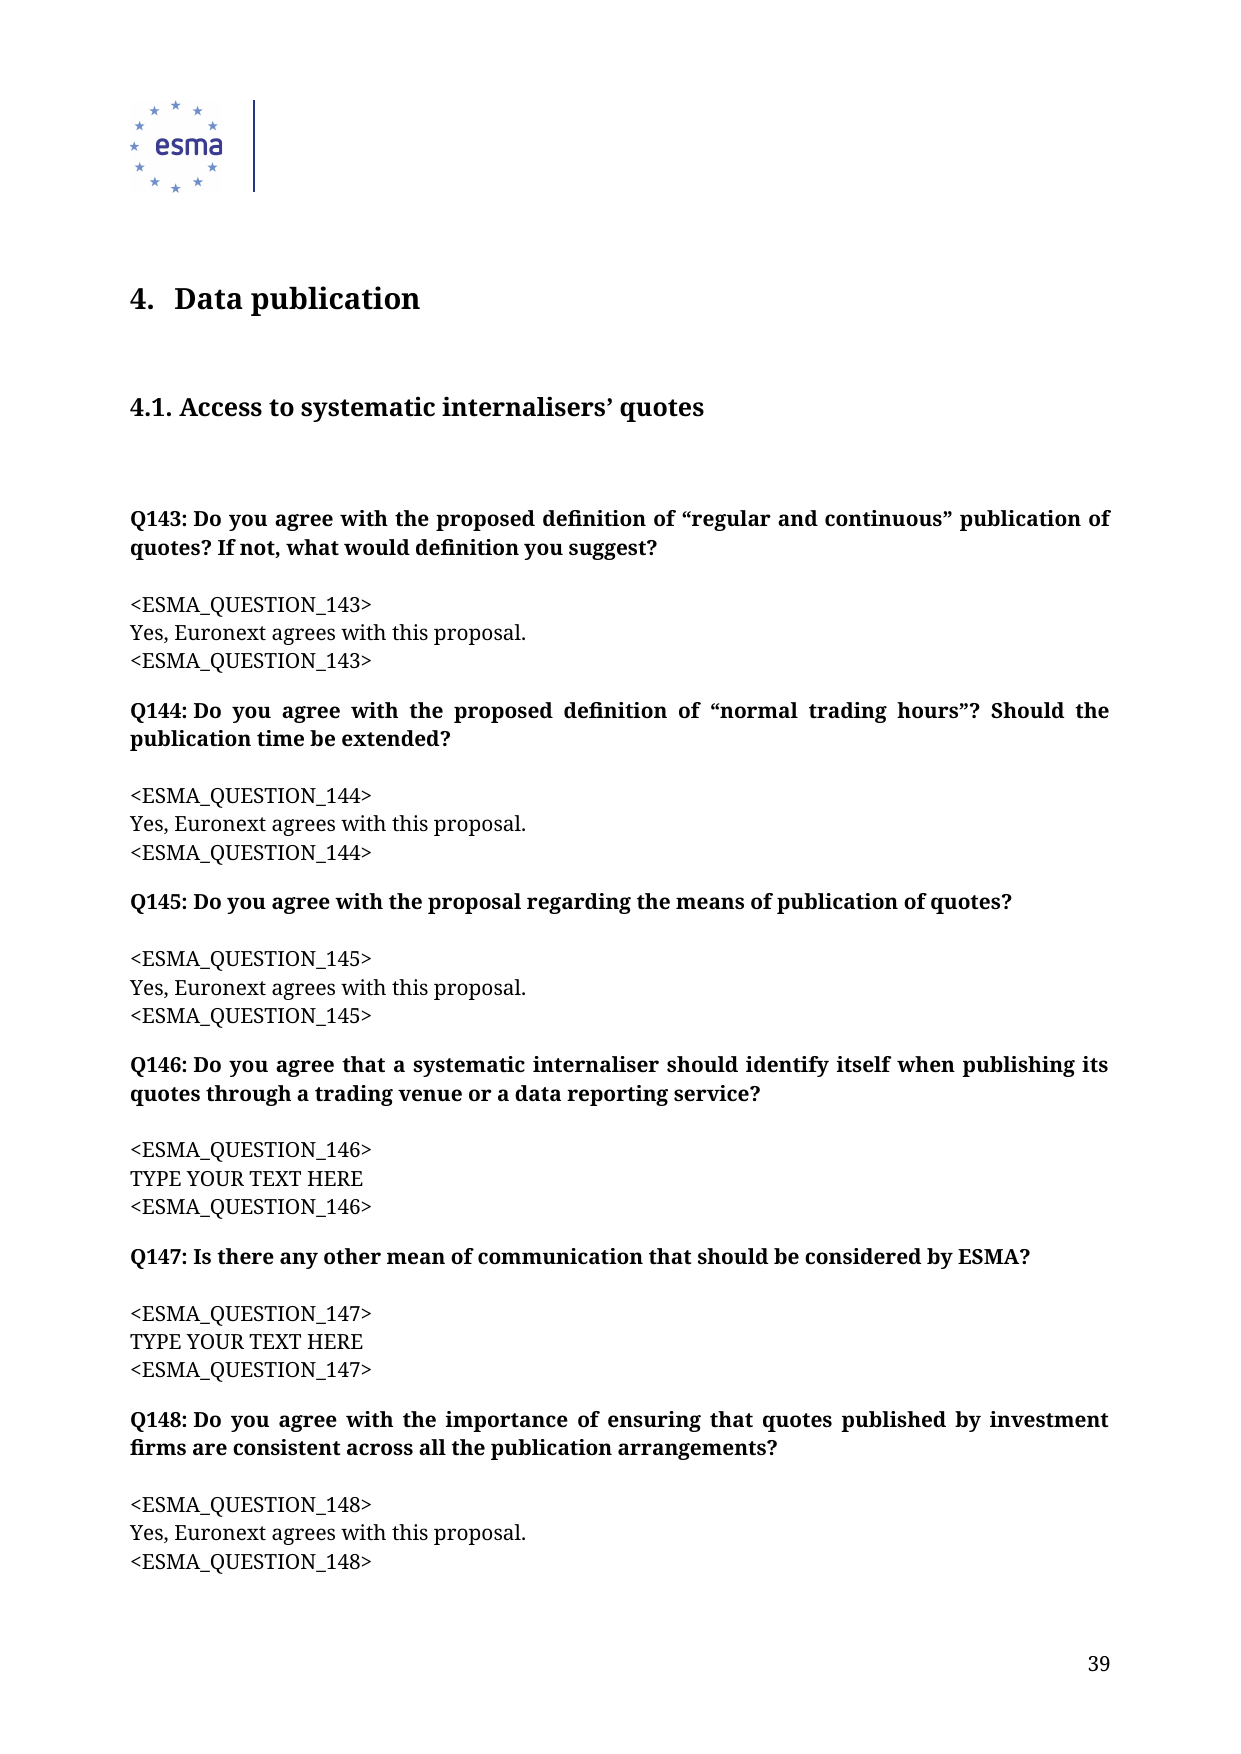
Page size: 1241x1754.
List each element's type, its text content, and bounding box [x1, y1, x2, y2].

text <ESMA_QUESTION_145> [130, 944, 1110, 973]
subtitle Do you agree that a systematic internaliser should identify itself when publishing its quotes through a trading venue or a data reporting service? [130, 1050, 1110, 1107]
text <ESMA_QUESTION_146> [130, 1192, 1110, 1221]
text Data publication [130, 278, 1110, 318]
subtitle Is there any other mean of communication that should be considered by ESMA? [130, 1242, 1110, 1270]
text <ESMA_QUESTION_147> [130, 1356, 1110, 1384]
subtitle Do you agree with the proposed definition of “normal trading hours”? Should the publication time be extended? [130, 696, 1110, 753]
text <ESMA_QUESTION_145> [130, 1001, 1110, 1029]
subtitle Do you agree with the proposal regarding the means of publication of quotes? [130, 887, 1110, 916]
text TYPE YOUR TEXT HERE [130, 1327, 1110, 1356]
picture [129, 100, 223, 193]
text Yes, Euronext agrees with this proposal. [130, 1518, 1110, 1547]
text <ESMA_QUESTION_143> [130, 647, 1110, 675]
text <ESMA_QUESTION_148> [130, 1490, 1110, 1518]
text Yes, Euronext agrees with this proposal. [130, 973, 1110, 1001]
text <ESMA_QUESTION_148> [130, 1547, 1110, 1575]
text Yes, Euronext agrees with this proposal. [130, 618, 1110, 647]
text <ESMA_QUESTION_143> [130, 590, 1110, 618]
text Yes, Euronext agrees with this proposal. [130, 809, 1110, 838]
subtitle Do you agree with the proposed definition of “regular and continuous” publication of quotes? If not, what would definition you suggest? [130, 504, 1110, 561]
text <ESMA_QUESTION_144> [130, 838, 1110, 866]
list Access to systematic internalisers’ quotes [130, 390, 1110, 424]
text <ESMA_QUESTION_146> [130, 1136, 1110, 1164]
text <ESMA_QUESTION_147> [130, 1299, 1110, 1327]
subtitle Do you agree with the importance of ensuring that quotes published by investment firms are consistent across all the publication arrangements? [130, 1405, 1110, 1462]
text <ESMA_QUESTION_144> [130, 781, 1110, 809]
text TYPE YOUR TEXT HERE [130, 1164, 1110, 1192]
